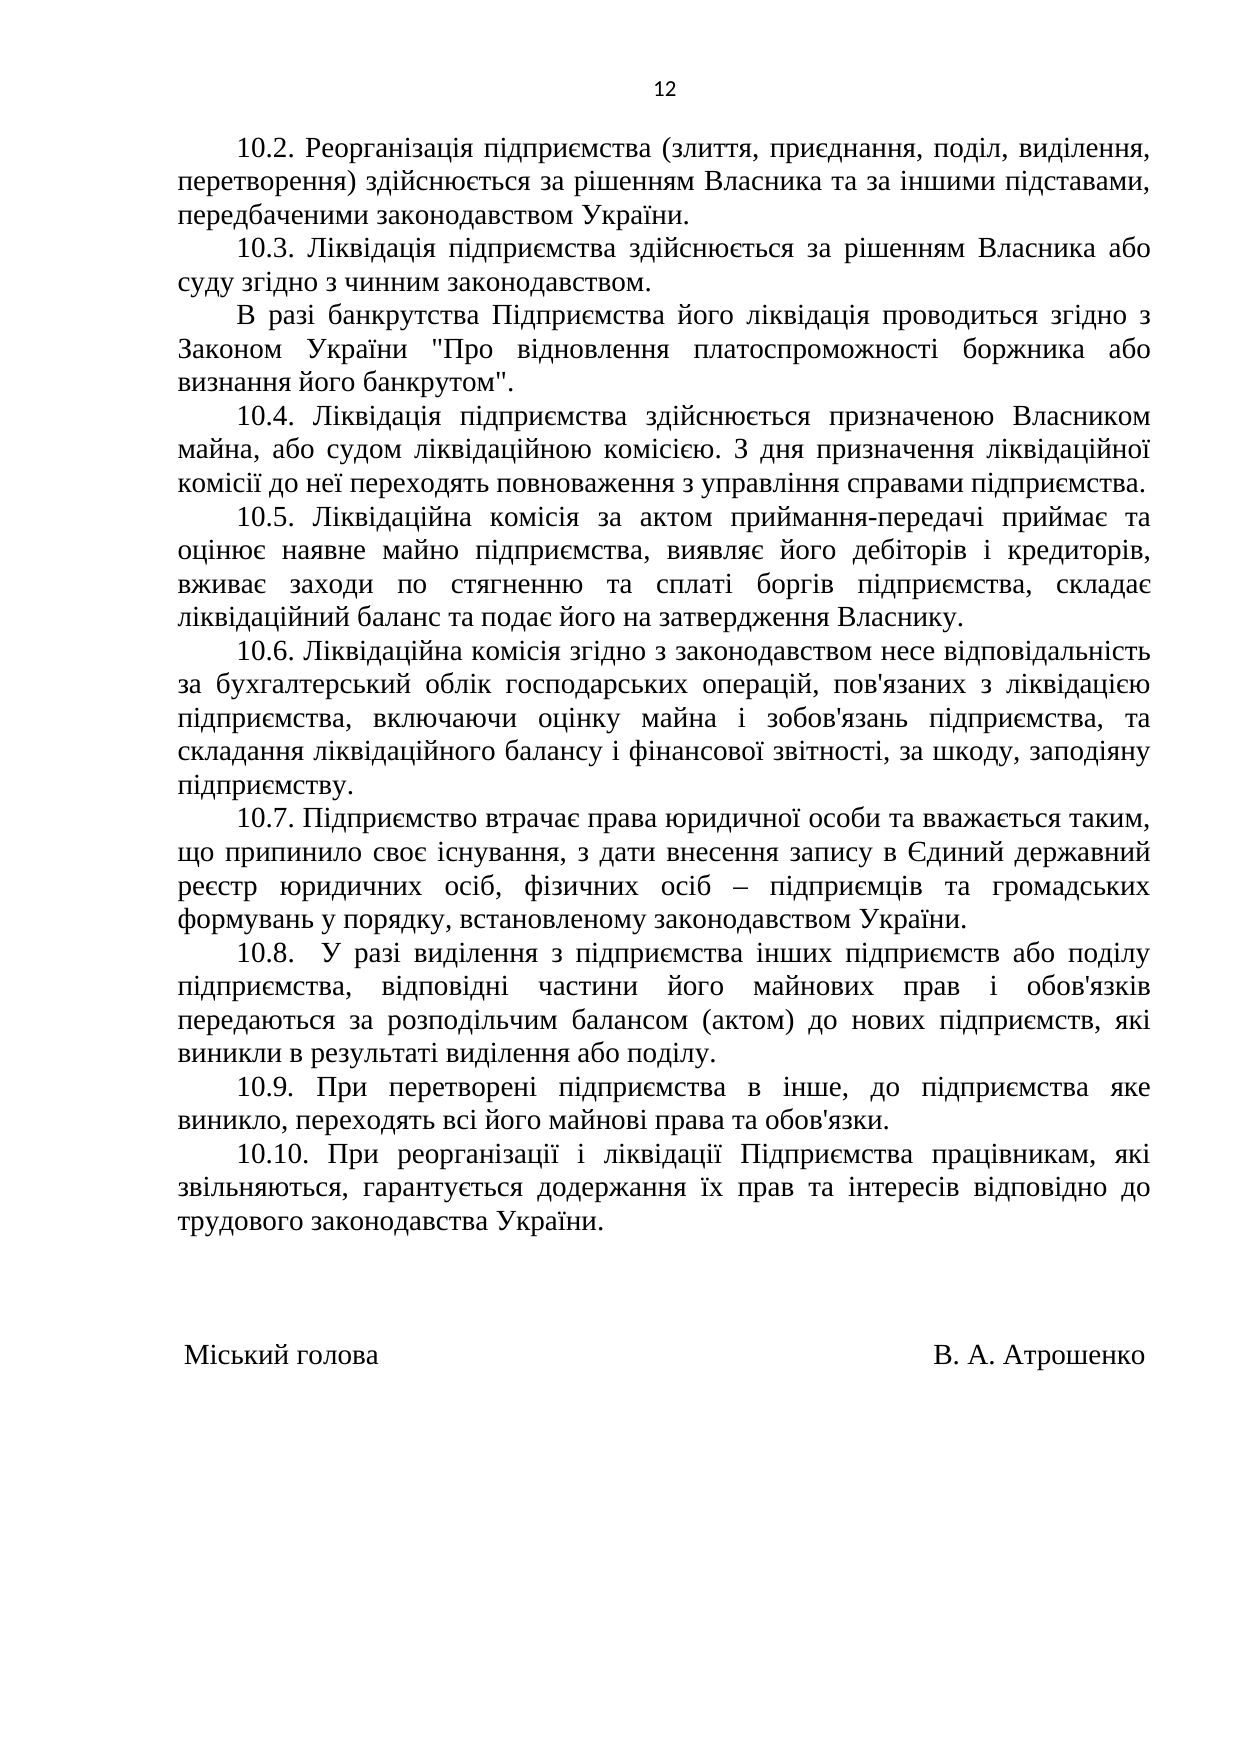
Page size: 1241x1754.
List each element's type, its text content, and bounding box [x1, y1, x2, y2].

text 10.5. Ліквідаційна комісія за актом приймання-передачі приймає та оцінює наявне майно підприємства, виявляє його дебіторів і кредиторів, вживає заходи по стягненню та сплаті боргів підприємства, складає ліквідаційний баланс та подає його на затвердження Власнику. [177, 499, 1152, 633]
text Міський голова В. А. Атрошенко [177, 1337, 1152, 1371]
text 10.7. Підприємство втрачає права юридичної особи та вважається таким, що припинило своє існування, з дати внесення запису в Єдиний державний реєстр юридичних осіб, фізичних осіб – підприємців та громадських формувань у порядку, встановленому законодавством України. [177, 801, 1152, 935]
text 10.8. У разі виділення з підприємства інших підприємств або поділу підприємства, відповідні частини його майнових прав і обов'язків передаються за розподільчим балансом (актом) до нових підприємств, які виникли в результаті виділення або поділу. [177, 935, 1152, 1069]
text 10.9. При перетворені підприємства в інше, до підприємства яке виникло, переходять всі його майнові права та обов'язки. [177, 1069, 1152, 1136]
text 10.10. При реорганізації і ліквідації Підприємства працівникам, які звільняються, гарантується додержання їх прав та інтересів відповідно до трудового законодавства України. [177, 1136, 1152, 1237]
text 10.6. Ліквідаційна комісія згідно з законодавством несе відповідальність за бухгалтерський облік господарських операцій, пов'язаних з ліквідацією підприємства, включаючи оцінку майна і зобов'язань підприємства, та складання ліквідаційного балансу і фінансової звітності, за шкоду, заподіяну підприємству. [177, 633, 1152, 801]
text 10.4. Ліквідація підприємства здійснюється призначеною Власником майна, або судом ліквідаційною комісією. З дня призначення ліквідаційної комісії до неї переходять повноваження з управління справами підприємства. [177, 398, 1152, 499]
text 10.3. Ліквідація підприємства здійснюється за рішенням Власника або суду згідно з чинним законодавством. [177, 230, 1152, 297]
text 10.2. Реорганізація підприємства (злиття, приєднання, поділ, виділення, перетворення) здійснюється за рішенням Власника та за іншими підставами, передбаченими законодавством України. [177, 130, 1152, 230]
text В разі банкрутства Підприємства його ліквідація проводиться згідно з Законом України "Про відновлення платоспроможності боржника або визнання його банкрутом". [177, 297, 1152, 398]
